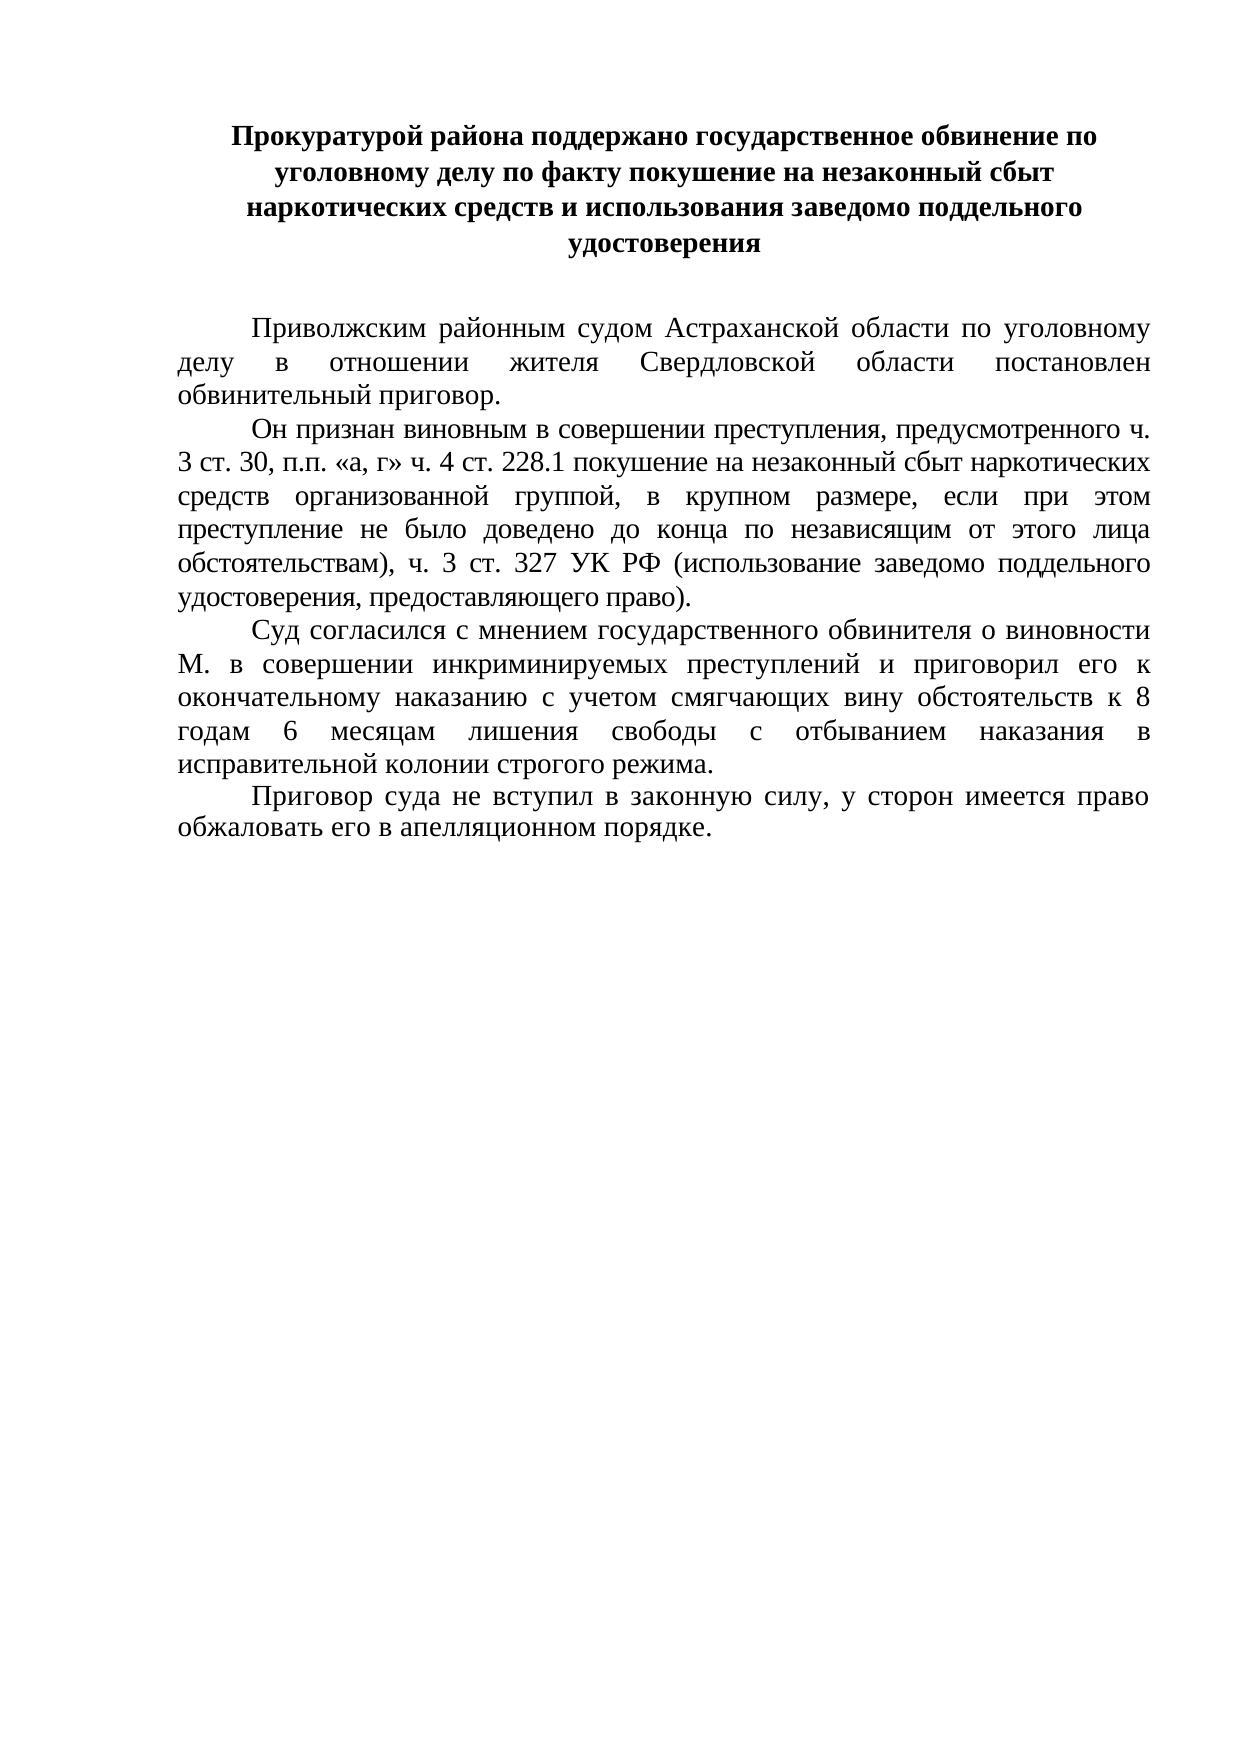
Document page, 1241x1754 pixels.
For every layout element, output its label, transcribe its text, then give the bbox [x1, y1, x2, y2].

text Он признан виновным в совершении преступления, предусмотренного ч. 3 ст. 30, п.п. «а, г» ч. 4 ст. 228.1 покушение на незаконный сбыт наркотических средств организованной группой, в крупном размере, если при этом преступление не было доведено до конца по независящим от этого лица обстоятельствам), ч. 3 ст. 327 УК РФ (использование заведомо поддельного удостоверения, предоставляющего право). [177, 411, 1152, 612]
text Суд согласился с мнением государственного обвинителя о виновности М. в совершении инкриминируемых преступлений и приговорил его к окончательному наказанию с учетом смягчающих вину обстоятельств к 8 годам 6 месяцам лишения свободы с отбыванием наказания в исправительной колонии строгого режима. [177, 612, 1152, 780]
text Приговор суда не вступил в законную силу, у сторон имеется право обжаловать его в апелляционном порядке. [177, 780, 1152, 842]
text Приволжским районным судом Астраханской области по уголовному делу в отношении жителя Свердловской области постановлен обвинительный приговор. [177, 310, 1152, 411]
text Прокуратурой района поддержано государственное обвинение по уголовному делу по факту покушение на незаконный сбыт наркотических средств и использования заведомо поддельного удостоверения [177, 118, 1152, 258]
